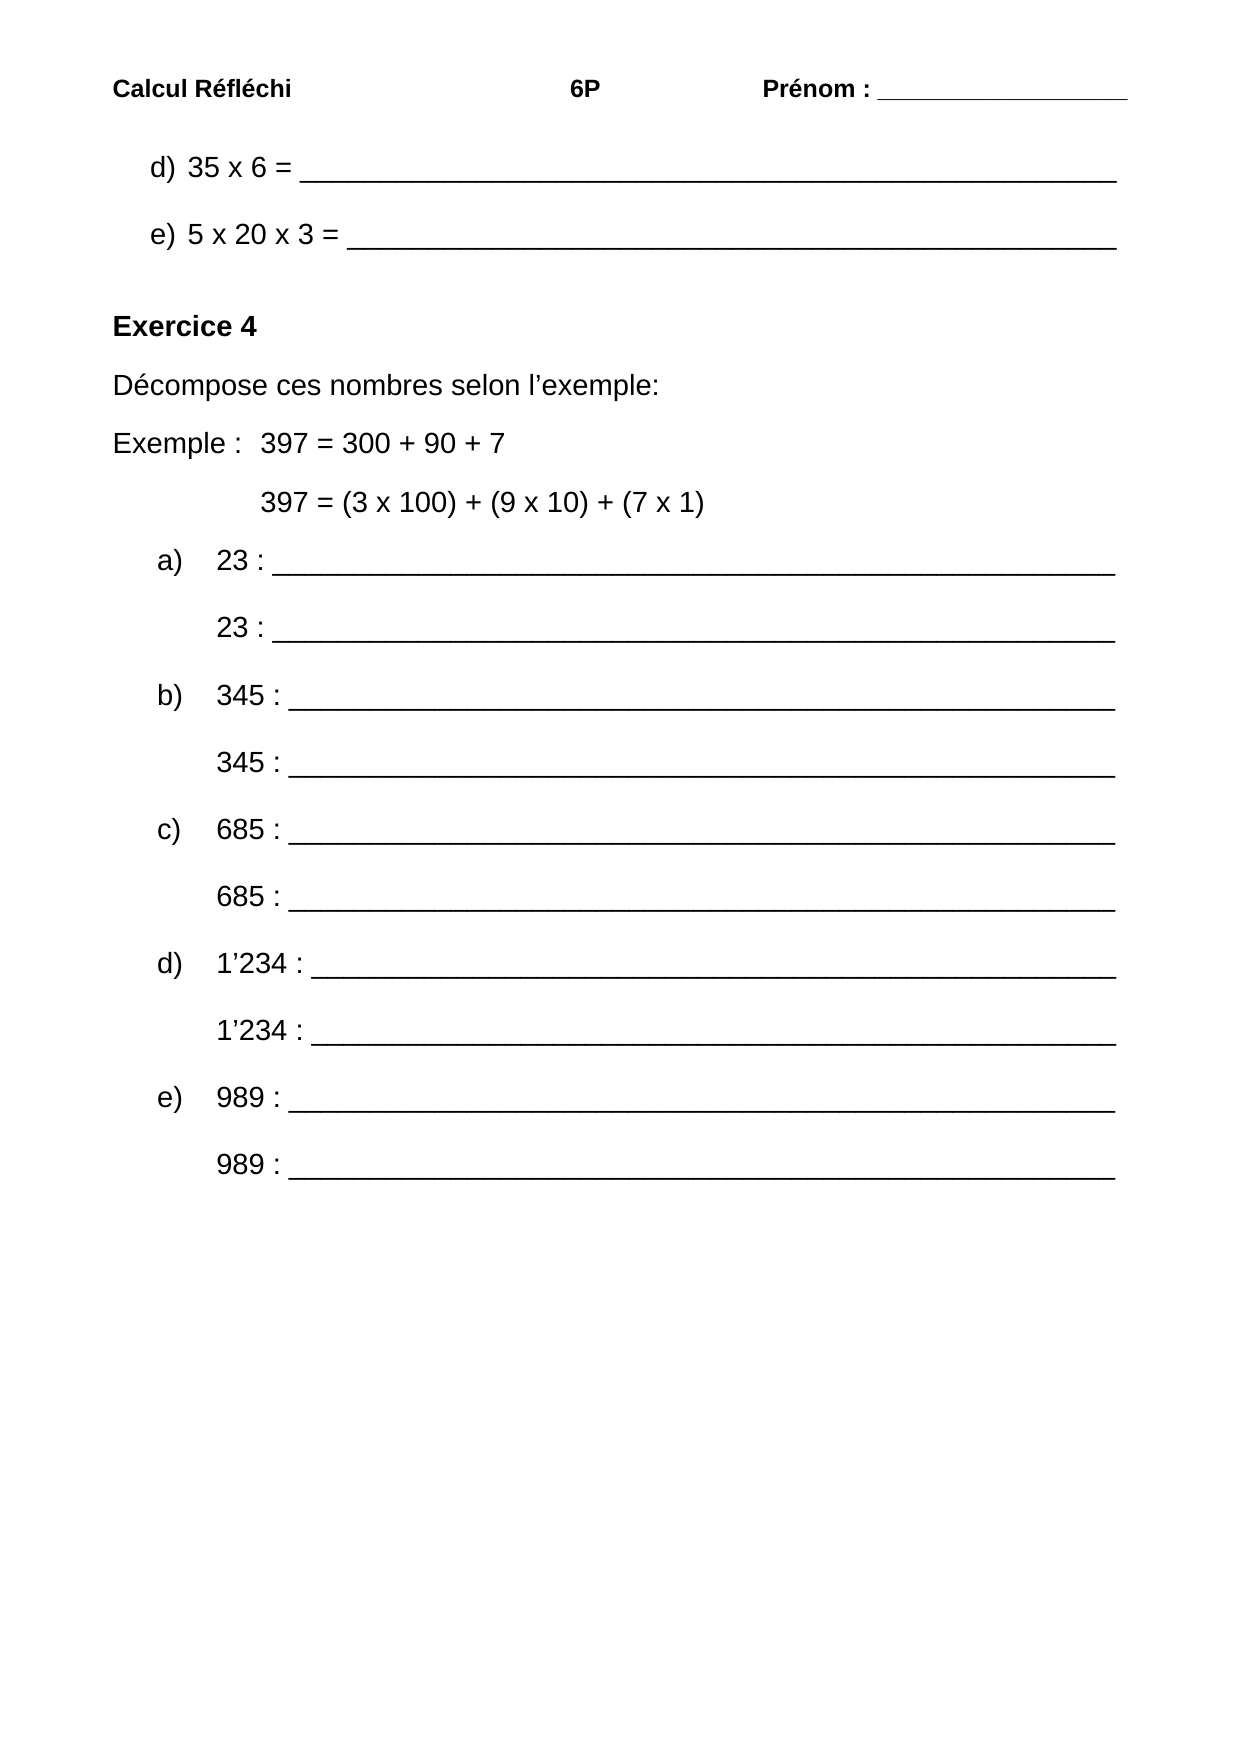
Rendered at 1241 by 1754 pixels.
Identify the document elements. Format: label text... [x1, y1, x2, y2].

text Exercice 4 [112, 309, 1128, 343]
list 345 : [157, 677, 1128, 711]
list 35 x 6 = [150, 150, 1128, 183]
list 23 : [157, 610, 1128, 644]
list 685 : [157, 879, 1128, 912]
list 989 : [157, 1080, 1128, 1113]
list 345 : [157, 744, 1128, 778]
list 989 : [157, 1147, 1128, 1181]
list 23 : [157, 543, 1128, 577]
list 1’234 : [216, 1013, 1128, 1046]
text 397 = (3 x 100) + (9 x 10) + (7 x 1) [112, 485, 1128, 518]
list 685 : [157, 812, 1128, 845]
list 1’234 : [157, 946, 1128, 979]
text Exemple : 397 = 300 + 90 + 7 [112, 426, 1128, 460]
text Décompose ces nombres selon l’exemple: [112, 368, 1128, 401]
list 5 x 20 x 3 = [150, 217, 1128, 251]
